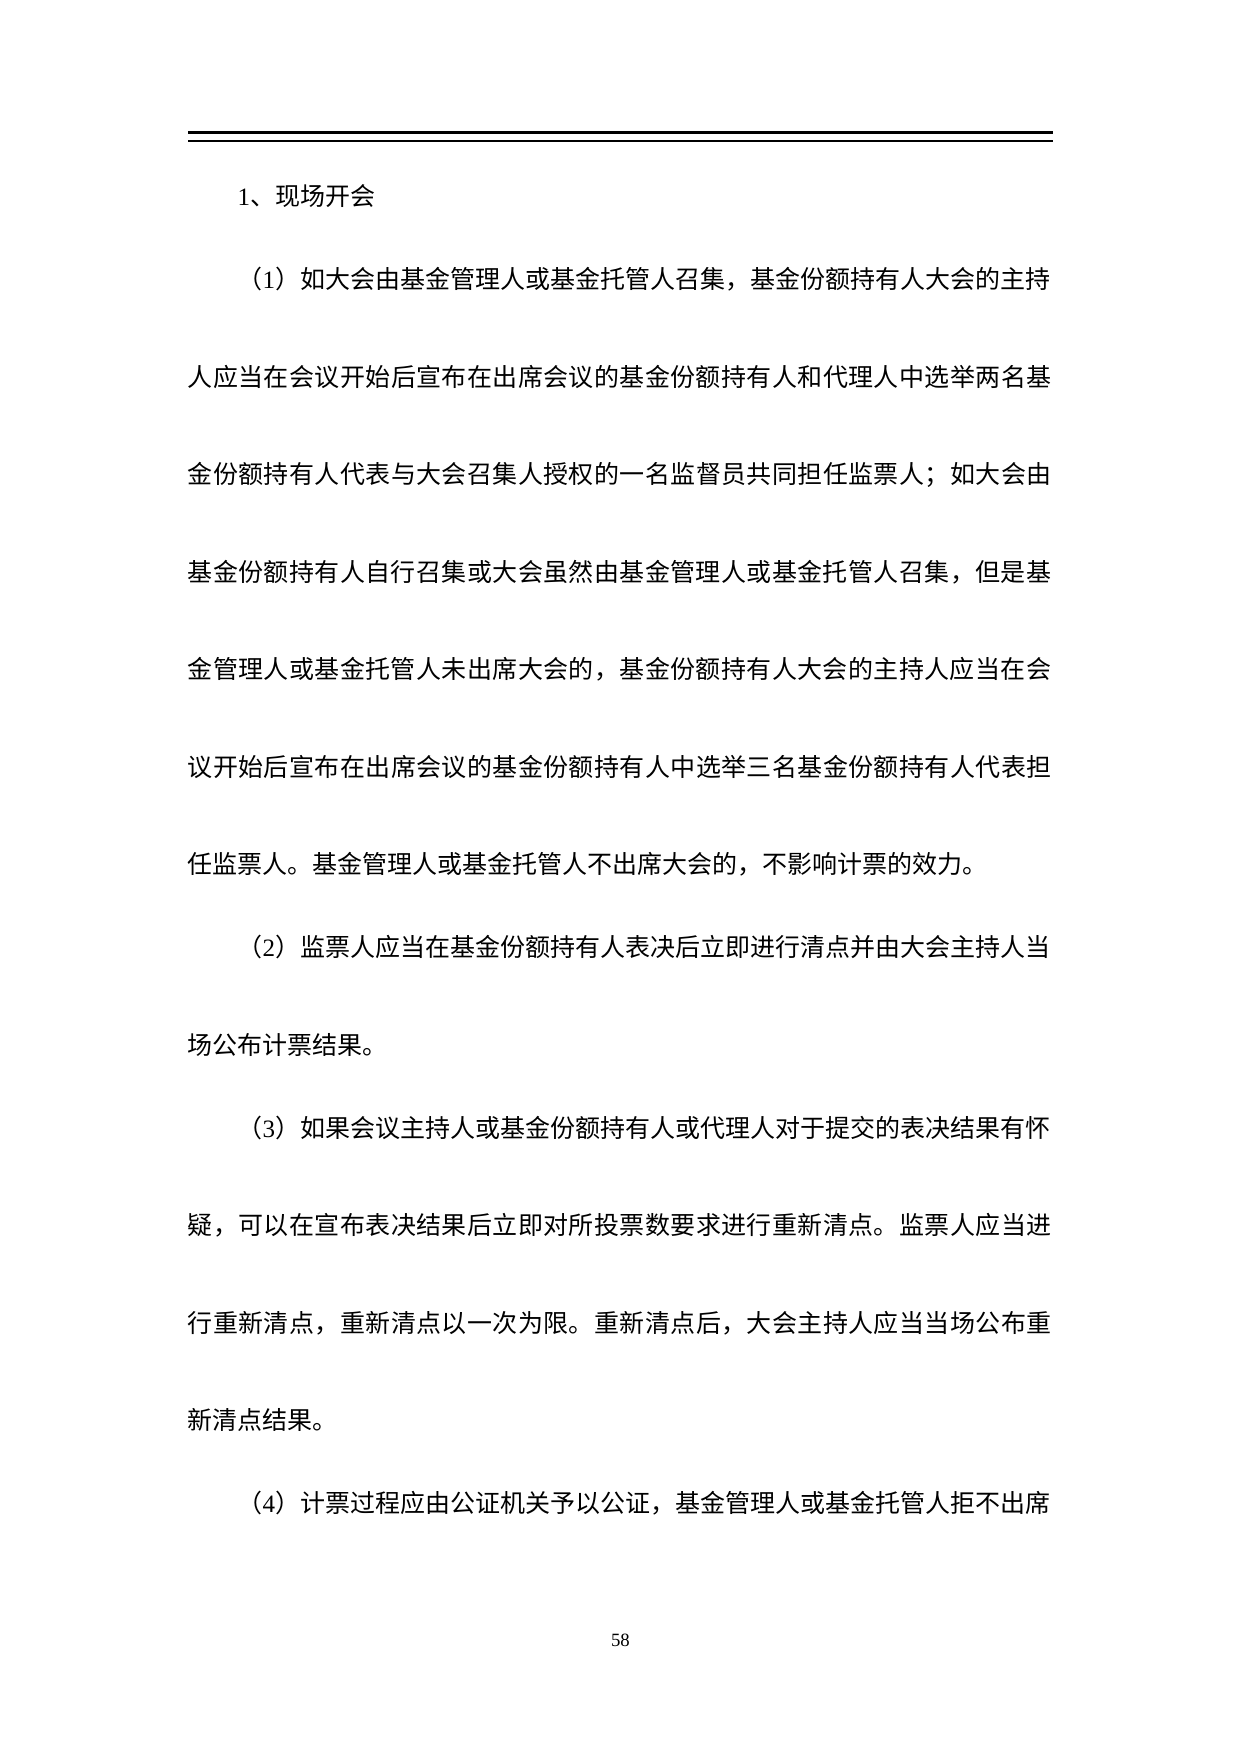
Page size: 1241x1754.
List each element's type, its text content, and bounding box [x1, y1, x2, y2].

text 1、现场开会 [187, 162, 1053, 227]
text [187, 1469, 1053, 1534]
text （1）如大会由基金管理人或基金托管人召集，基金份额持有人大会的主持人应当在会议开始后宣布在出席会议的基金份额持有人和代理人中选举两名基金份额持有人代表与大会召集人授权的一名监督员共同担任监票人；如大会由基金份额持有人自行召集或大会虽然由基金管理人或基金托管人召集，但是基金管理人或基金托管人未出席大会的，基金份额持有人大会的主持人应当在会议开始后宣布在出席会议的基金份额持有人中选举三名基金份额持有人代表担任监票人。基金管理人或基金托管人不出席大会的，不影响计票的效力。 [187, 245, 1053, 895]
text （3）如果会议主持人或基金份额持有人或代理人对于提交的表决结果有怀疑，可以在宣布表决结果后立即对所投票数要求进行重新清点。监票人应当进行重新清点，重新清点以一次为限。重新清点后，大会主持人应当当场公布重新清点结果。 [187, 1094, 1053, 1451]
text （2）监票人应当在基金份额持有人表决后立即进行清点并由大会主持人当场公布计票结果。 [187, 913, 1053, 1076]
